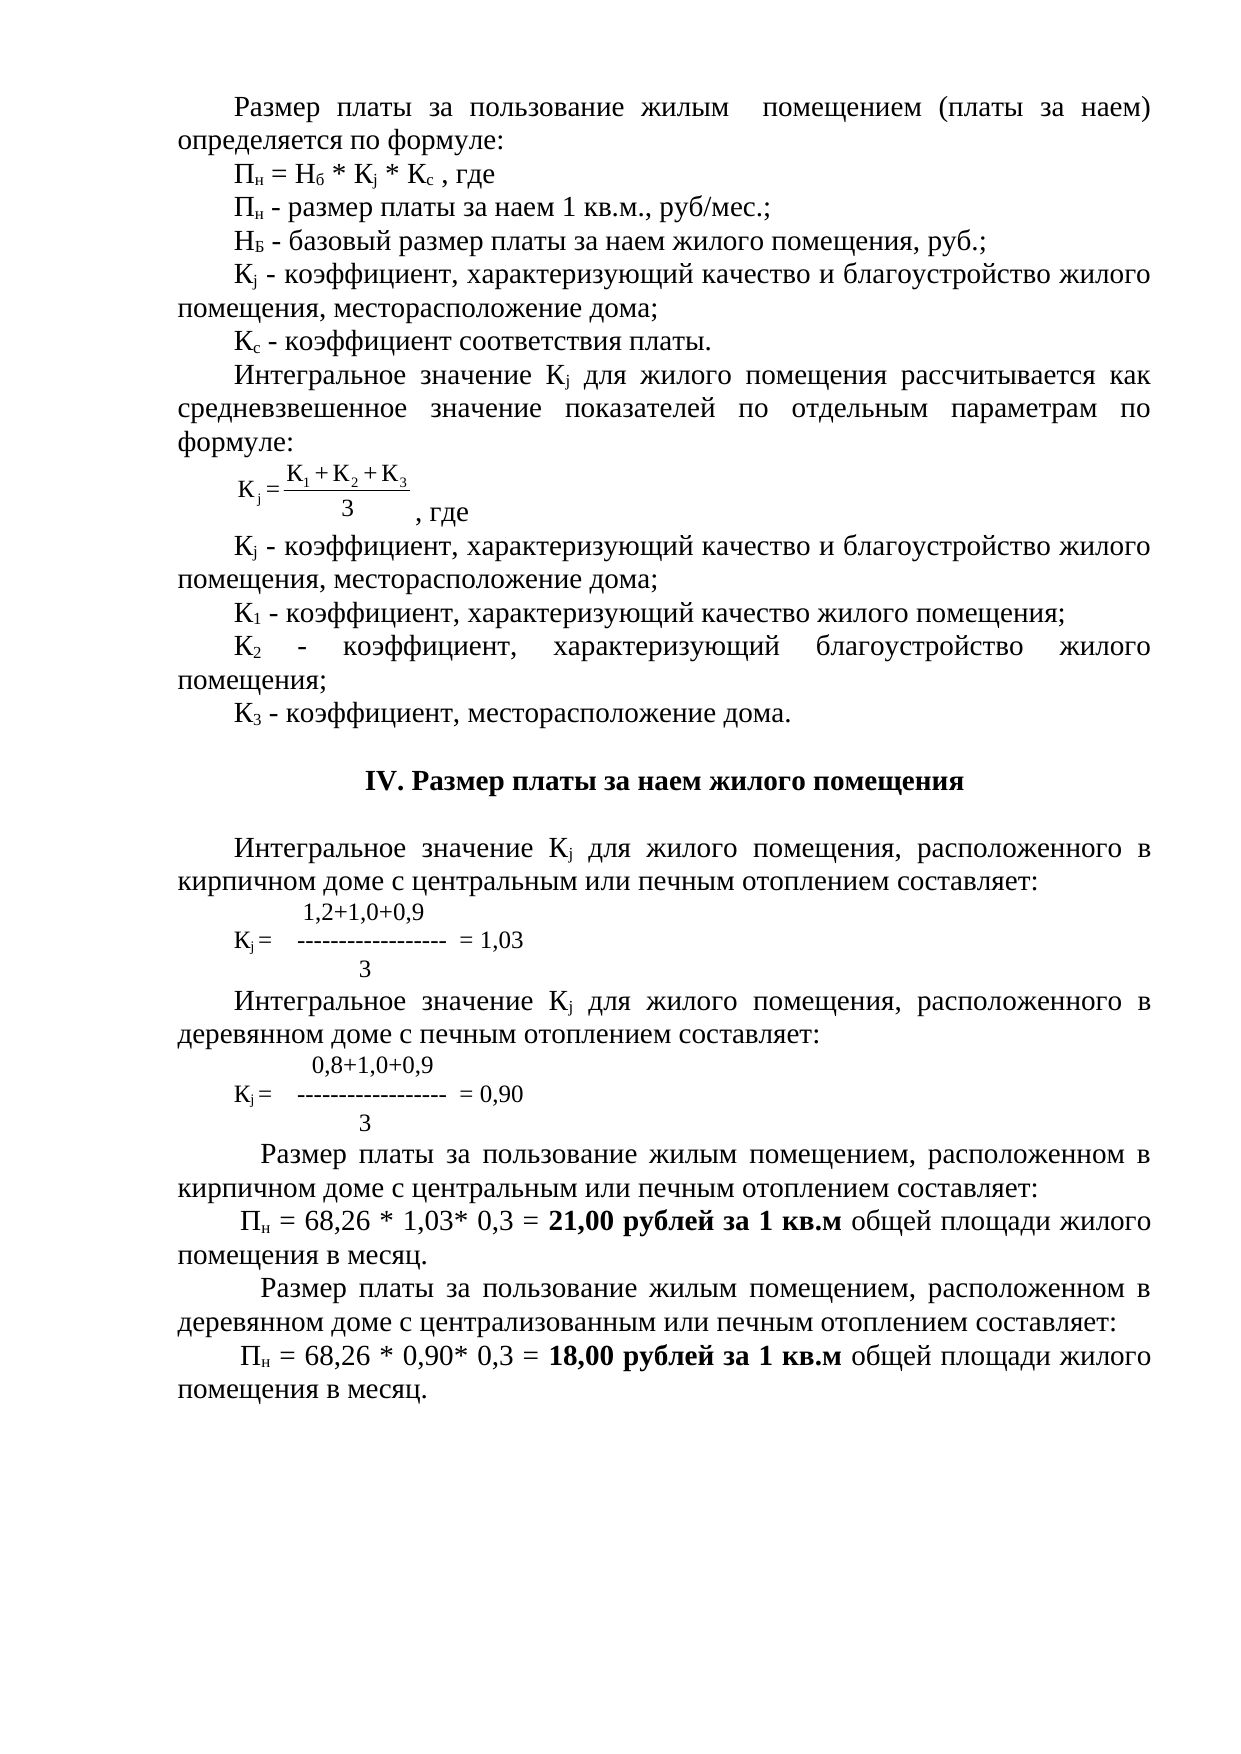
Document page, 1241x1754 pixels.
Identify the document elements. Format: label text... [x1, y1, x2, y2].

text Кс - коэффициент соответствия платы. [177, 323, 1152, 357]
text Размер платы за пользование жилым помещением (платы за наем) определяется по формуле: [177, 89, 1152, 156]
text , где [177, 458, 1152, 528]
text IV. Размер платы за наем жилого помещения [177, 763, 1152, 796]
text Пн = 68,26 * 1,03* 0,3 = 21,00 рублей за 1 кв.м общей площади жилого помещения в месяц. [177, 1203, 1152, 1271]
text 3 [177, 1108, 1152, 1136]
text 0,8+1,0+0,9 [177, 1050, 1152, 1079]
text Интегральное значение Кj для жилого помещения рассчитывается как средневзвешенное значение показателей по отдельным параметрам по формуле: [177, 357, 1152, 458]
text Кj - коэффициент, характеризующий качество и благоустройство жилого помещения, месторасположение дома; [177, 528, 1152, 595]
text Пн = Нб * Кj * Кс , где [177, 156, 1152, 189]
text Размер платы за пользование жилым помещением, расположенном в деревянном доме с централизованным или печным отоплением составляет: [177, 1271, 1152, 1338]
text Кj = ------------------ = 0,90 [177, 1079, 1152, 1108]
text 3 [177, 954, 1152, 983]
text Пн - размер платы за наем 1 кв.м., руб/мес.; [177, 189, 1152, 223]
text Интегральное значение Кj для жилого помещения, расположенного в деревянном доме с печным отоплением составляет: [177, 983, 1152, 1050]
text Кj = ------------------ = 1,03 [177, 926, 1152, 954]
text Пн = 68,26 * 0,90* 0,3 = 18,00 рублей за 1 кв.м общей площади жилого помещения в месяц. [177, 1338, 1152, 1405]
text К3 - коэффициент, месторасположение дома. [177, 696, 1152, 729]
text К2 - коэффициент, характеризующий благоустройство жилого помещения; [177, 628, 1152, 696]
text Кj - коэффициент, характеризующий качество и благоустройство жилого помещения, месторасположение дома; [177, 256, 1152, 323]
text 1,2+1,0+0,9 [177, 897, 1152, 926]
text Размер платы за пользование жилым помещением, расположенном в кирпичном доме с центральным или печным отоплением составляет: [177, 1136, 1152, 1203]
text НБ - базовый размер платы за наем жилого помещения, руб.; [177, 223, 1152, 256]
text Интегральное значение Кj для жилого помещения, расположенного в кирпичном доме с центральным или печным отоплением составляет: [177, 830, 1152, 897]
text К1 - коэффициент, характеризующий качество жилого помещения; [177, 595, 1152, 628]
